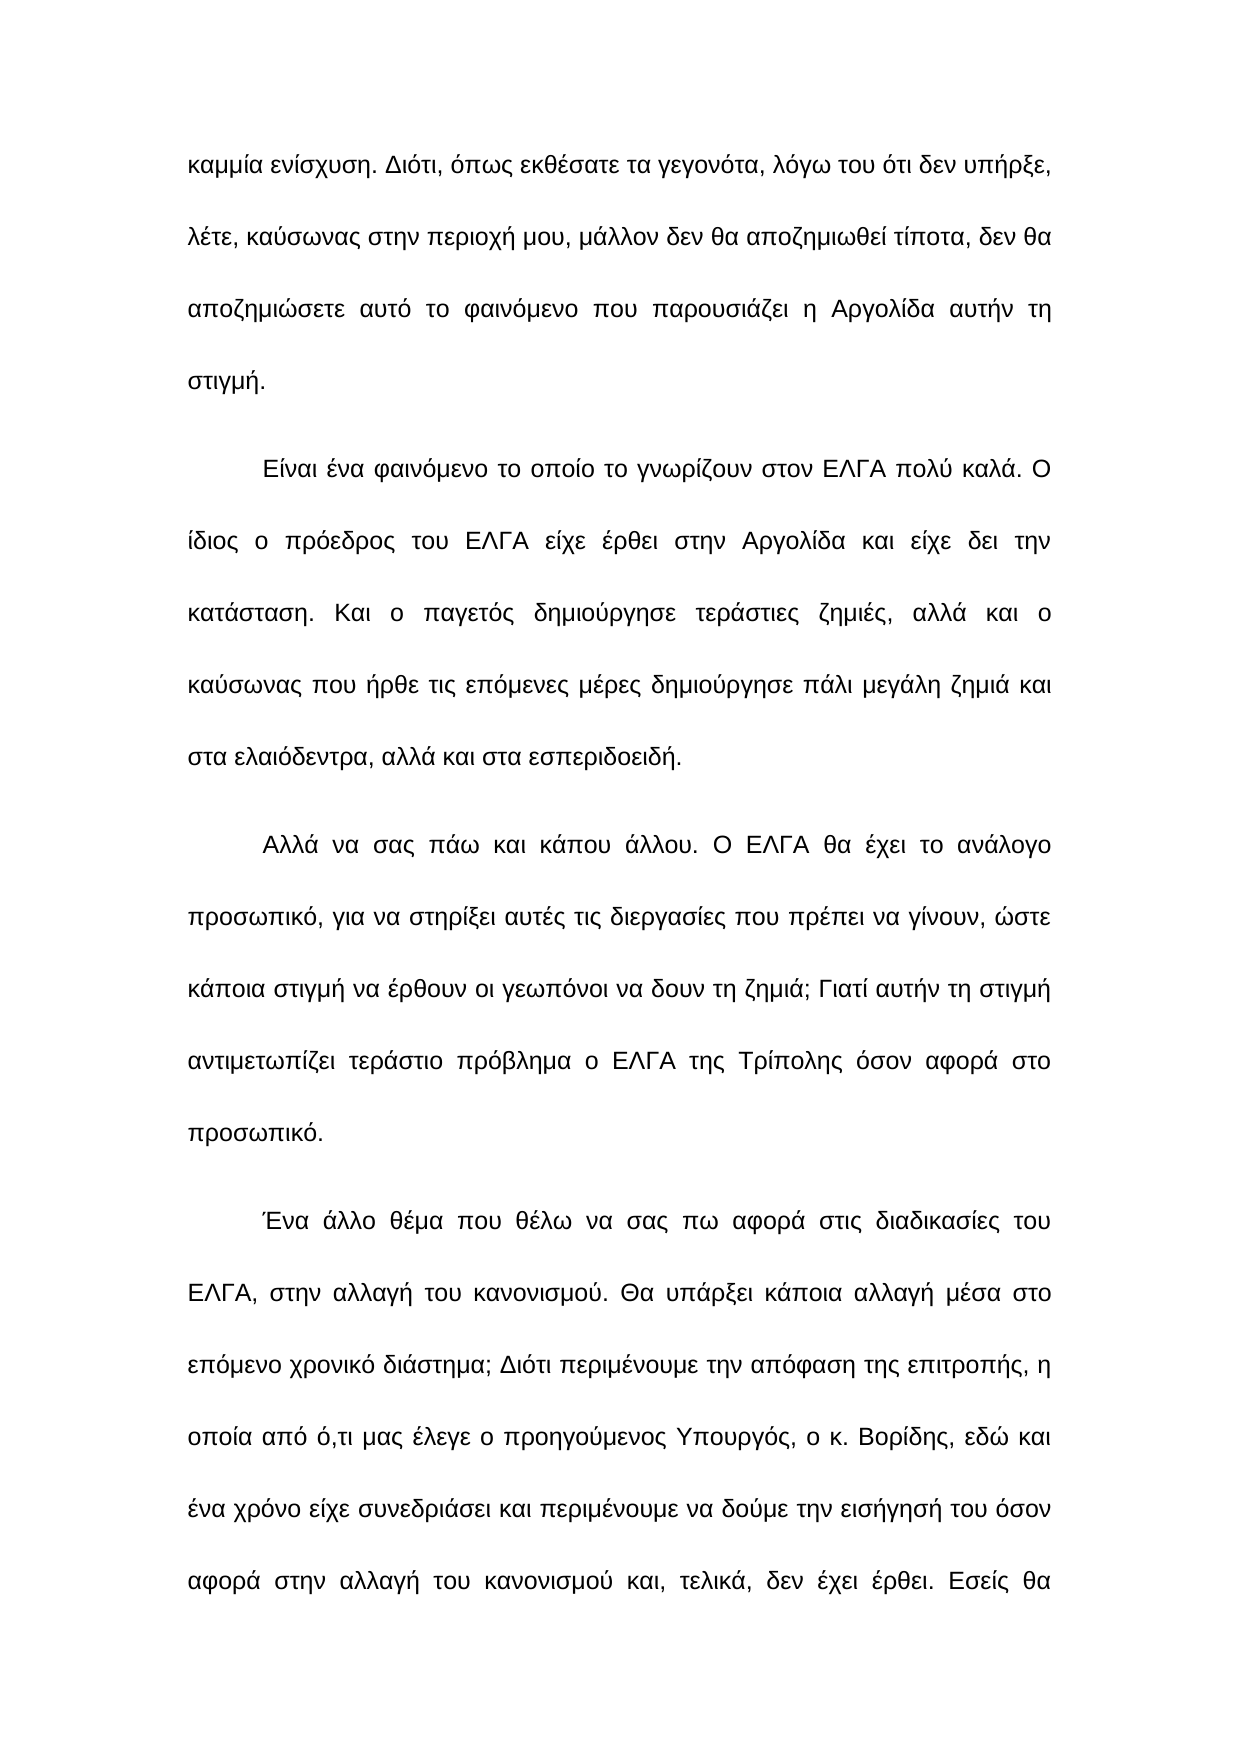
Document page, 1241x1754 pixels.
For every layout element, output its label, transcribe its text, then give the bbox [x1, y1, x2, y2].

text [187, 1206, 1053, 1594]
text Αλλά να σας πάω και κάπου άλλου. Ο ΕΛΓΑ θα έχει το ανάλογο προσωπικό, για να στηρίξει αυτές τις διεργασίες που πρέπει να γίνουν, ώστε κάποια στιγμή να έρθουν οι γεωπόνοι να δουν τη ζημιά; Γιατί αυτήν τη στιγμή αντιμετωπίζει τεράστιο πρόβλημα ο ΕΛΓΑ της Τρίπολης όσον αφορά στο προσωπικό. [187, 830, 1053, 1146]
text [187, 150, 1053, 394]
text Είναι ένα φαινόμενο το οποίο το γνωρίζουν στον ΕΛΓΑ πολύ καλά. Ο ίδιος ο πρόεδρος του ΕΛΓΑ είχε έρθει στην Αργολίδα και είχε δει την κατάσταση. Και ο παγετός δημιούργησε τεράστιες ζημιές, αλλά και ο καύσωνας που ήρθε τις επόμενες μέρες δημιούργησε πάλι μεγάλη ζημιά και στα ελαιόδεντρα, αλλά και στα εσπεριδοειδή. [187, 454, 1053, 770]
